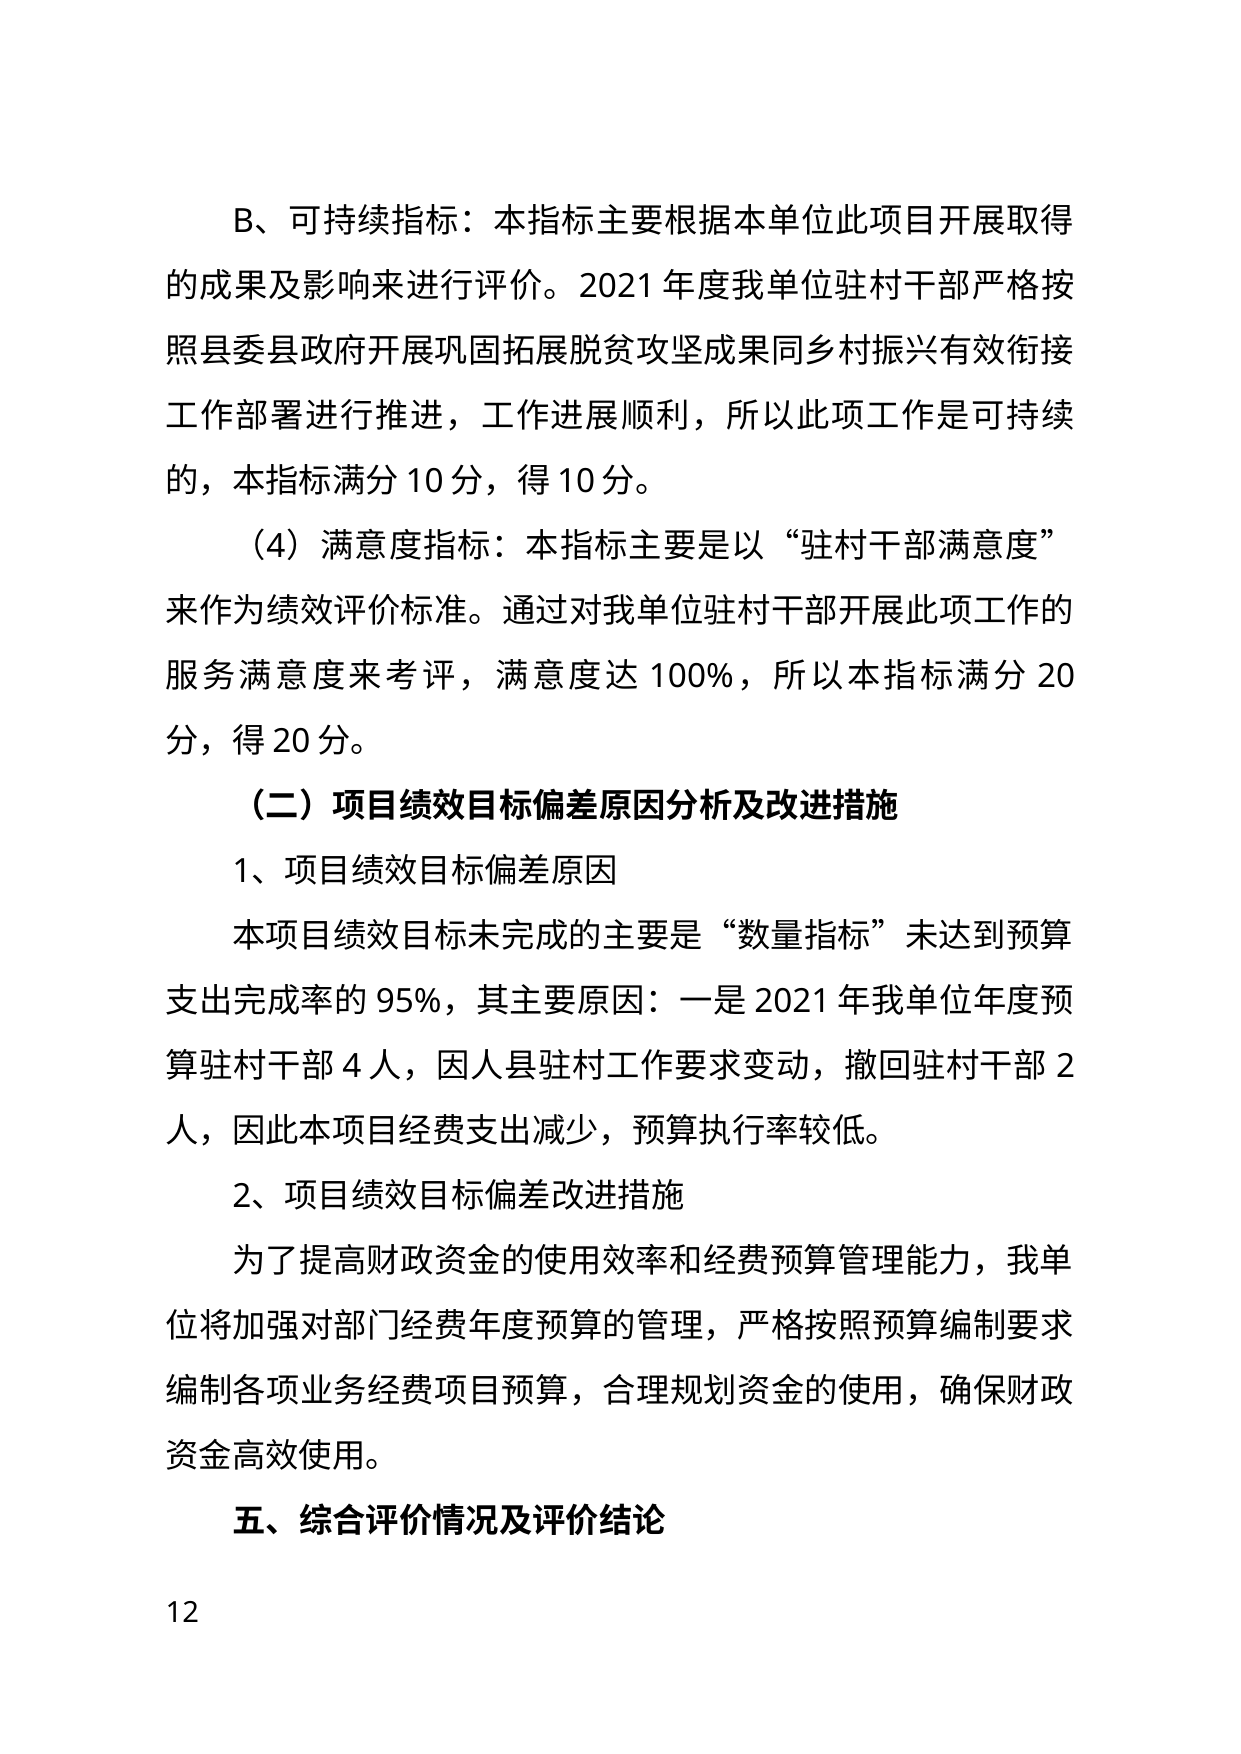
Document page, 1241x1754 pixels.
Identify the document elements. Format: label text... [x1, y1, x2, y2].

text 五、综合评价情况及评价结论 [165, 1485, 1075, 1550]
list 本项目绩效目标未完成的主要是“数量指标”未达到预算支出完成率的95%，其主要原因：一是2021年我单位年度预算驻村干部4人，因人县驻村工作要求变动，撤回驻村干部2人，因此本项目经费支出减少，预算执行率较低。 [165, 900, 1075, 1160]
text （二）项目绩效目标偏差原因分析及改进措施 [165, 770, 1075, 835]
list 2、项目绩效目标偏差改进措施 [165, 1160, 1075, 1225]
text （4）满意度指标：本指标主要是以“驻村干部满意度”来作为绩效评价标准。通过对我单位驻村干部开展此项工作的服务满意度来考评，满意度达100%，所以本指标满分20分，得20分。 [165, 510, 1075, 770]
list 为了提高财政资金的使用效率和经费预算管理能力，我单位将加强对部门经费年度预算的管理，严格按照预算编制要求编制各项业务经费项目预算，合理规划资金的使用，确保财政资金高效使用。 [165, 1225, 1075, 1485]
text 1、项目绩效目标偏差原因 [165, 835, 1075, 900]
text B、可持续指标：本指标主要根据本单位此项目开展取得的成果及影响来进行评价。2021年度我单位驻村干部严格按照县委县政府开展巩固拓展脱贫攻坚成果同乡村振兴有效衔接工作部署进行推进，工作进展顺利，所以此项工作是可持续的，本指标满分10分，得10分。 [165, 185, 1075, 510]
